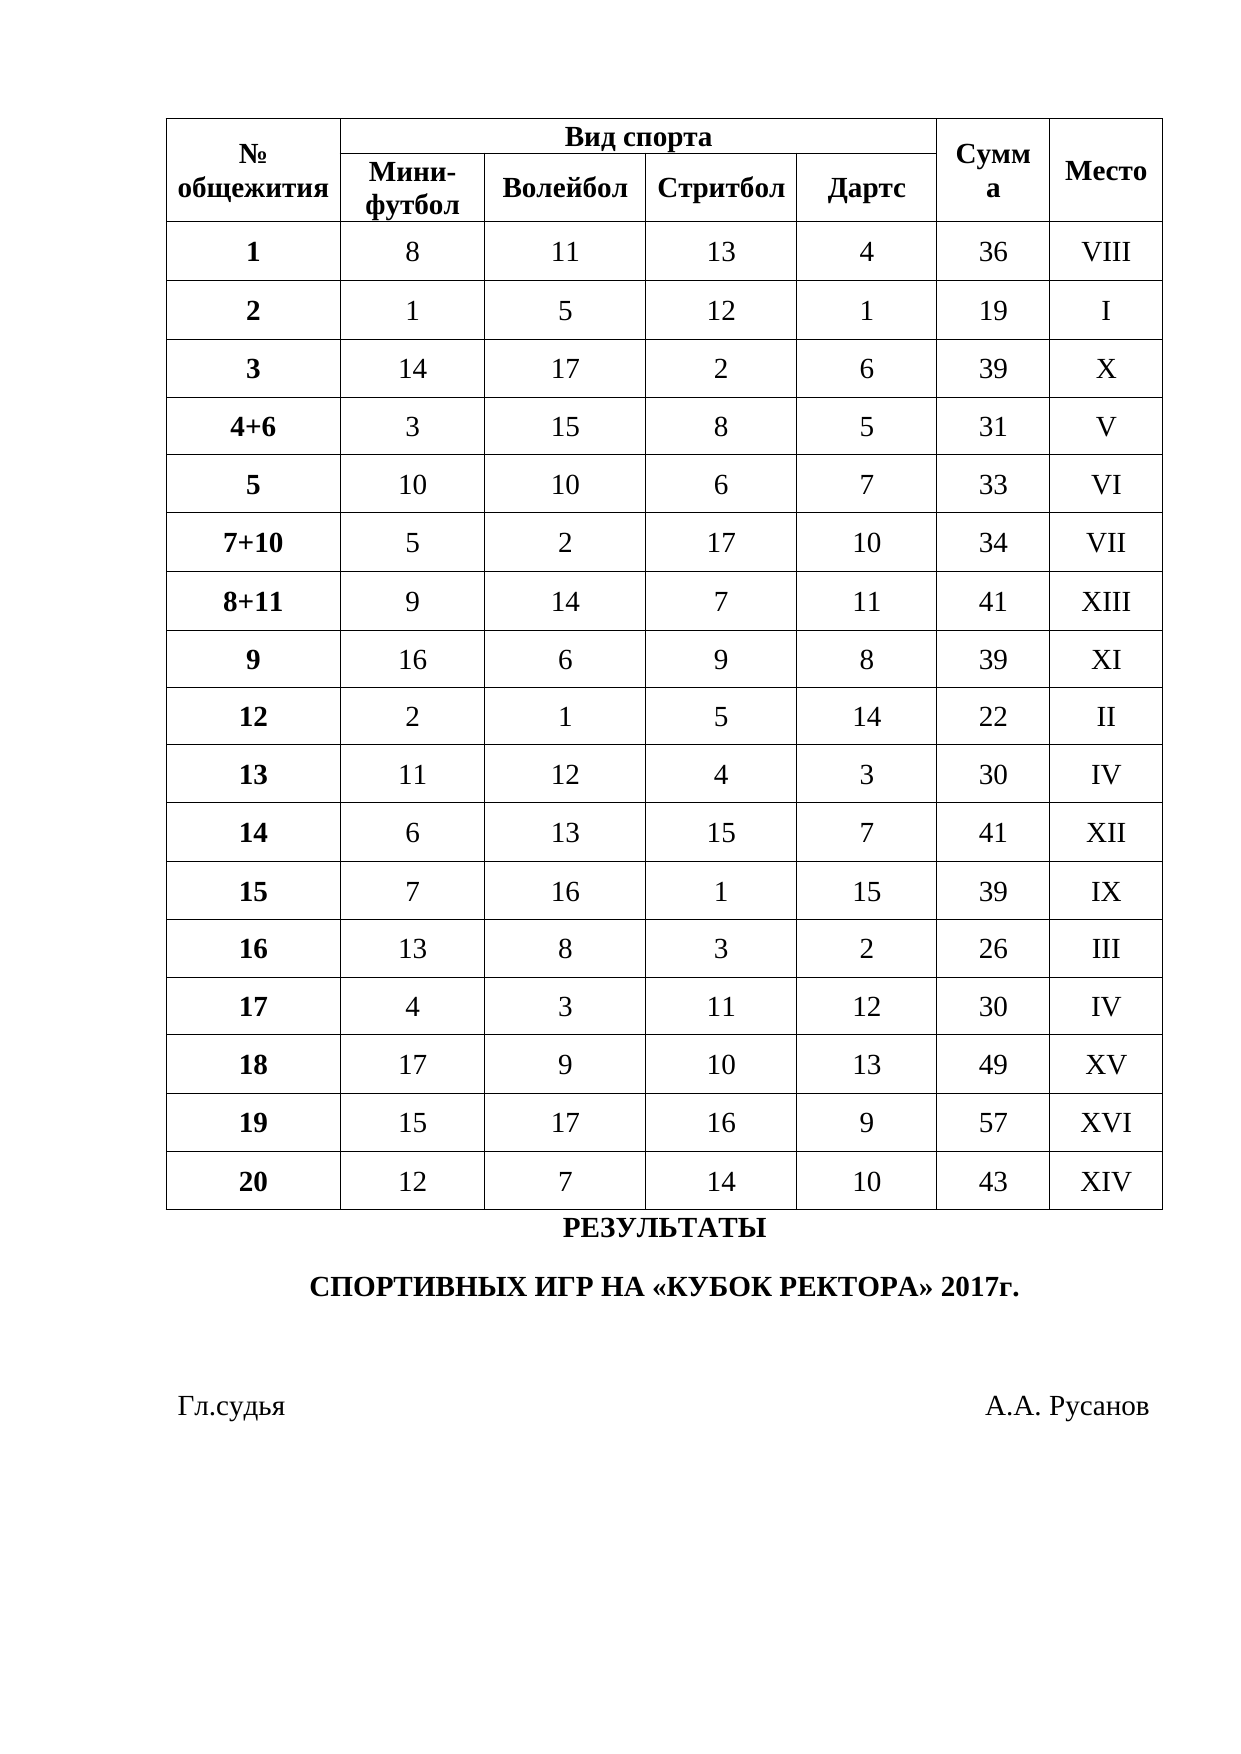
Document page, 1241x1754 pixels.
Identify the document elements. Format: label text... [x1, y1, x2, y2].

table_cell VI [1050, 455, 1162, 512]
table_cell 16 [485, 862, 645, 919]
table_cell 41 [937, 572, 1049, 629]
table_cell 14 [797, 688, 936, 744]
table_cell 15 [797, 862, 936, 919]
table_cell II [1050, 688, 1162, 744]
table_cell XIII [1050, 572, 1162, 629]
table_cell 30 [937, 978, 1049, 1033]
table_cell 4 [646, 745, 796, 802]
table_cell 13 [797, 1035, 936, 1093]
table_cell 7 [646, 572, 796, 629]
table_cell 57 [937, 1094, 1049, 1151]
table_header № общежития [167, 119, 340, 221]
table_cell 17 [485, 340, 645, 397]
table_cell 8 [797, 631, 936, 687]
table_cell 5 [646, 688, 796, 744]
table_cell 19 [167, 1094, 340, 1151]
table_cell 15 [341, 1094, 484, 1151]
table_cell 18 [167, 1035, 340, 1093]
table_cell 10 [341, 455, 484, 512]
text РЕЗУЛЬТАТЫ [177, 1210, 1152, 1244]
table_cell 13 [485, 803, 645, 861]
table_cell 12 [646, 281, 796, 339]
table_cell XII [1050, 803, 1162, 861]
table_cell 22 [937, 688, 1049, 744]
table_cell III [1050, 920, 1162, 977]
table_cell XV [1050, 1035, 1162, 1093]
table_cell 15 [167, 862, 340, 919]
table_cell 14 [167, 803, 340, 861]
table_cell IV [1050, 978, 1162, 1033]
table_cell 1 [485, 688, 645, 744]
table_cell 13 [167, 745, 340, 802]
table_cell 19 [937, 281, 1049, 339]
table_cell 12 [167, 688, 340, 744]
table_cell 41 [937, 803, 1049, 861]
table_cell 6 [485, 631, 645, 687]
table_cell I [1050, 281, 1162, 339]
table_cell 5 [341, 513, 484, 571]
table_cell 49 [937, 1035, 1049, 1093]
table_cell 34 [937, 513, 1049, 571]
table_cell 1 [797, 281, 936, 339]
table_cell 5 [485, 281, 645, 339]
table_cell 39 [937, 631, 1049, 687]
table_cell 3 [646, 920, 796, 977]
table_cell 36 [937, 222, 1049, 280]
text Гл.судья А.А. Русанов [177, 1388, 1152, 1422]
table_cell 9 [167, 631, 340, 687]
table_header Сумма [937, 119, 1049, 221]
table_cell XI [1050, 631, 1162, 687]
table_cell V [1050, 398, 1162, 454]
table_cell 7 [485, 1152, 645, 1209]
table_cell 4 [341, 978, 484, 1033]
table_cell VII [1050, 513, 1162, 571]
table_cell 9 [797, 1094, 936, 1151]
table_cell 14 [646, 1152, 796, 1209]
table_cell 10 [797, 513, 936, 571]
table_cell 5 [167, 455, 340, 512]
table_cell 7+10 [167, 513, 340, 571]
table_cell 11 [341, 745, 484, 802]
table_cell 17 [646, 513, 796, 571]
table_cell 3 [341, 398, 484, 454]
table_cell 1 [646, 862, 796, 919]
table_cell 8 [646, 398, 796, 454]
table_cell 13 [646, 222, 796, 280]
table_cell 2 [797, 920, 936, 977]
table_cell 30 [937, 745, 1049, 802]
table_cell 14 [485, 572, 645, 629]
table_cell 8+11 [167, 572, 340, 629]
table_cell 11 [797, 572, 936, 629]
table_cell XIV [1050, 1152, 1162, 1209]
table_cell 11 [485, 222, 645, 280]
table_cell 31 [937, 398, 1049, 454]
table_cell Дартс [797, 154, 936, 221]
table_cell 9 [341, 572, 484, 629]
table_cell 12 [341, 1152, 484, 1209]
table_cell 12 [797, 978, 936, 1033]
table_cell 13 [341, 920, 484, 977]
table_cell 17 [485, 1094, 645, 1151]
table_cell Мини-футбол [341, 154, 484, 221]
table_cell 15 [646, 803, 796, 861]
table_cell 39 [937, 340, 1049, 397]
table_cell 16 [646, 1094, 796, 1151]
table_cell 4 [797, 222, 936, 280]
table_cell 10 [485, 455, 645, 512]
table_cell 3 [485, 978, 645, 1033]
table_cell 12 [485, 745, 645, 802]
table_cell 17 [341, 1035, 484, 1093]
table_cell 2 [485, 513, 645, 571]
table_cell 6 [646, 455, 796, 512]
table_cell 7 [797, 803, 936, 861]
table_cell IV [1050, 745, 1162, 802]
table_cell 14 [341, 340, 484, 397]
table_cell 2 [646, 340, 796, 397]
table_cell 3 [797, 745, 936, 802]
table_cell 7 [797, 455, 936, 512]
table_cell 43 [937, 1152, 1049, 1209]
table_cell 17 [167, 978, 340, 1033]
table_cell X [1050, 340, 1162, 397]
table_cell 26 [937, 920, 1049, 977]
table_cell 3 [167, 340, 340, 397]
table_cell 8 [341, 222, 484, 280]
table_cell 1 [341, 281, 484, 339]
table_cell IX [1050, 862, 1162, 919]
table_cell Стритбол [646, 154, 796, 221]
table_cell 2 [341, 688, 484, 744]
table_header Место [1050, 119, 1162, 221]
table_cell Волейбол [485, 154, 645, 221]
table_cell 6 [797, 340, 936, 397]
table_cell 11 [646, 978, 796, 1033]
table_cell 7 [341, 862, 484, 919]
table_cell 39 [937, 862, 1049, 919]
table_cell 9 [485, 1035, 645, 1093]
table_cell 15 [485, 398, 645, 454]
table_cell VIII [1050, 222, 1162, 280]
table_cell 20 [167, 1152, 340, 1209]
table_cell 16 [341, 631, 484, 687]
table_cell 10 [797, 1152, 936, 1209]
text СПОРТИВНЫХ ИГР НА «КУБОК РЕКТОРА» 2017г. [177, 1269, 1152, 1303]
table_cell 4+6 [167, 398, 340, 454]
table_cell 16 [167, 920, 340, 977]
table_cell 2 [167, 281, 340, 339]
table_cell 5 [797, 398, 936, 454]
table_cell 8 [485, 920, 645, 977]
table_cell XVI [1050, 1094, 1162, 1151]
table_cell 33 [937, 455, 1049, 512]
table_cell 10 [646, 1035, 796, 1093]
table_cell 6 [341, 803, 484, 861]
table_cell 1 [167, 222, 340, 280]
table_header Вид спорта [341, 119, 936, 153]
table_cell 9 [646, 631, 796, 687]
